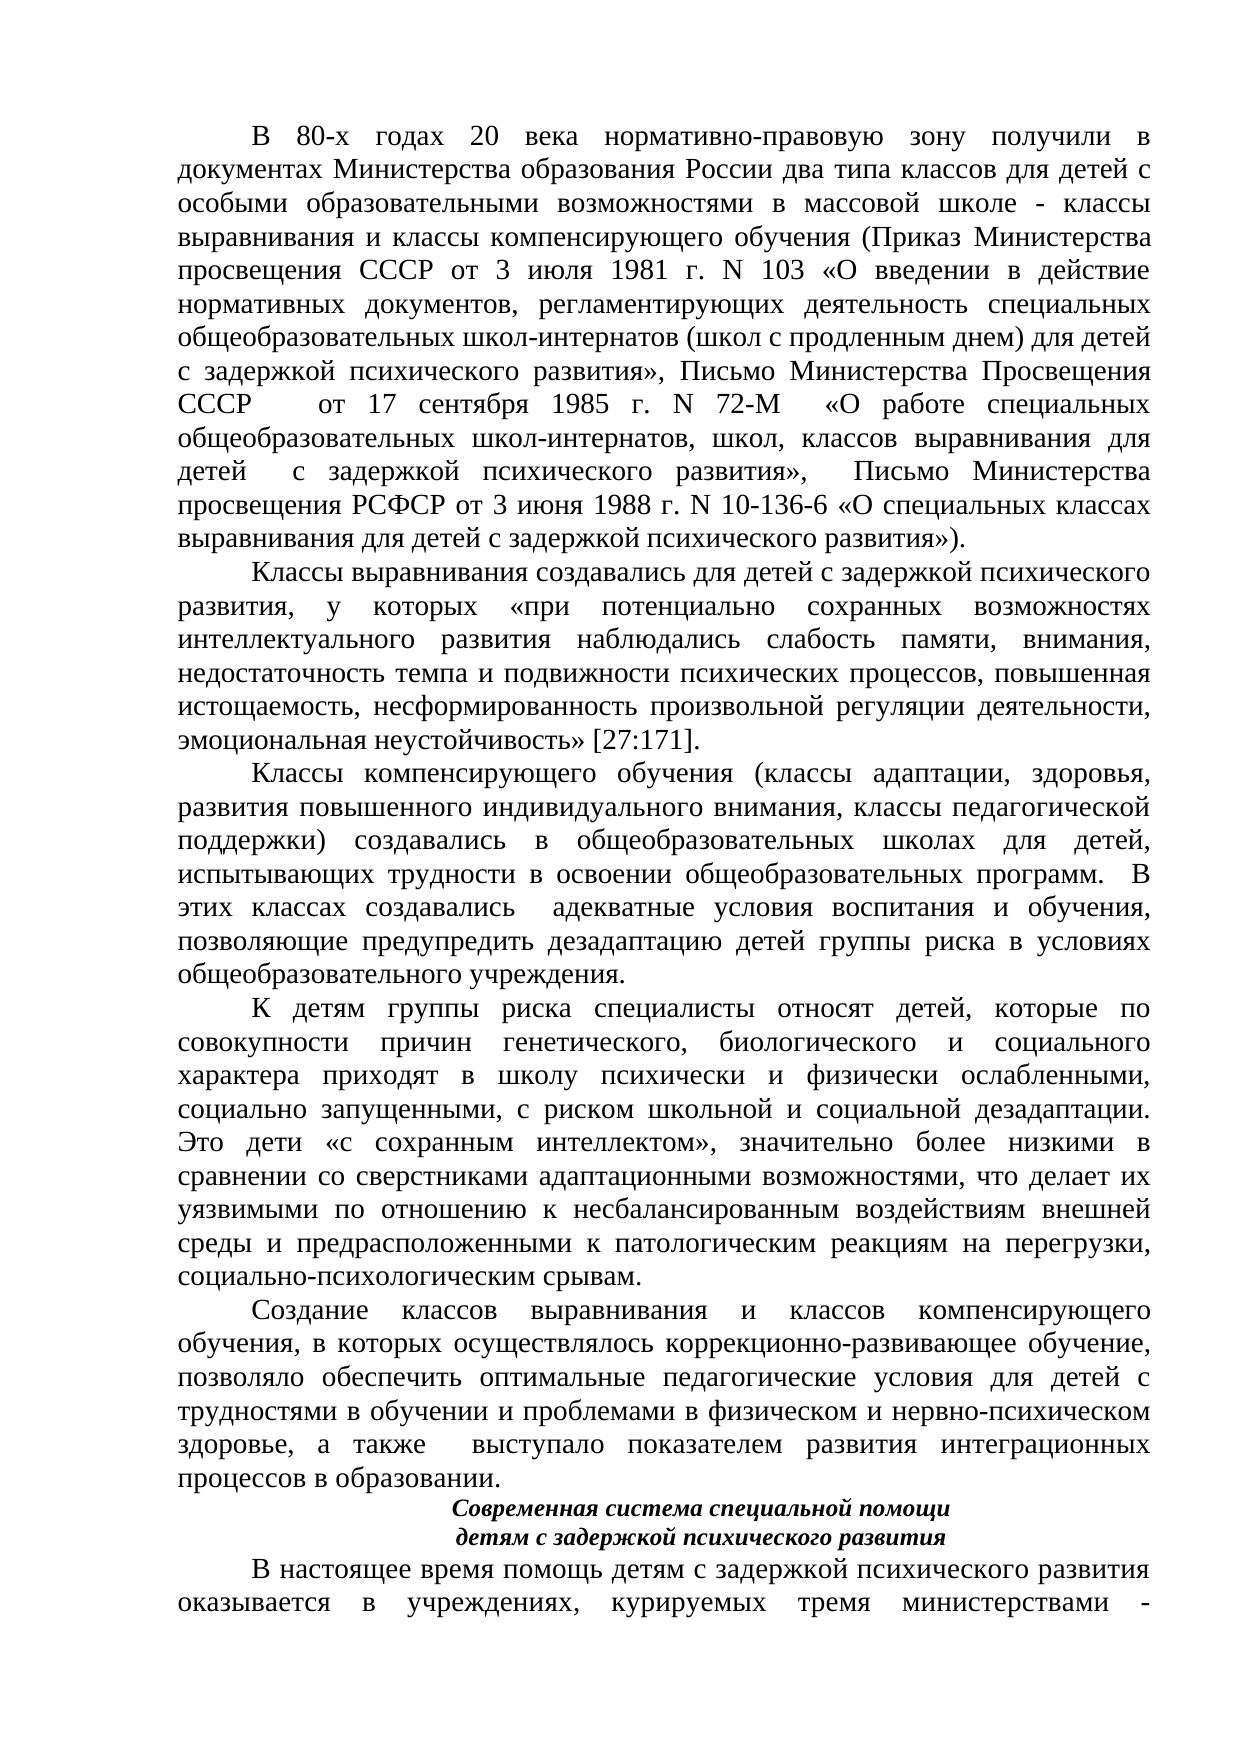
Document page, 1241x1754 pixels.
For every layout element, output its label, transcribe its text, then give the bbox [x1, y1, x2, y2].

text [177, 1551, 1152, 1618]
text Современная система специальной помощи [177, 1493, 1152, 1522]
text К детям группы риска специалисты относят детей, которые по совокупности причин генетического, биологического и социального характера приходят в школу психически и физически ослабленными, социально запущенными, с риском школьной и социальной дезадаптации. Это дети «с сохранным интеллектом», значительно более низкими в сравнении со сверстниками адаптационными возможностями, что делает их уязвимыми по отношению к несбалансированным воздействиям внешней среды и предрасположенными к патологическим реакциям на перегрузки, социально-психологическим срывам. [177, 990, 1152, 1292]
text Создание классов выравнивания и классов компенсирующего обучения, в которых осуществлялось коррекционно-развивающее обучение, позволяло обеспечить оптимальные педагогические условия для детей с трудностями в обучении и проблемами в физическом и нервно-психическом здоровье, а также выступало показателем развития интеграционных процессов в образовании. [177, 1292, 1152, 1493]
text В 80-х годах 20 века нормативно-правовую зону получили в документах Министерства образования России два типа классов для детей с особыми образовательными возможностями в массовой школе - классы выравнивания и классы компенсирующего обучения (Приказ Министерства просвещения СССР от 3 июля . N 103 «О введении в действие нормативных документов, регламентирующих деятельность специальных общеобразовательных школ-интернатов (школ с продленным днем) для детей с задержкой психического развития», Письмо Министерства Просвещения СССР от 17 сентября . N 72-М «О работе специальных общеобразовательных школ-интернатов, школ, классов выравнивания для детей с задержкой психического развития», Письмо Министерства просвещения РСФСР от 3 июня . N 10-136-6 «О специальных классах выравнивания для детей с задержкой психического развития»). [177, 118, 1152, 554]
text Классы выравнивания создавались для детей с задержкой психического развития, у которых «при потенциально сохранных возможностях интеллектуального развития наблюдались слабость памяти, внимания, недостаточность темпа и подвижности психических процессов, повышенная истощаемость, несформированность произвольной регуляции деятельности, эмоциональная неустойчивость» [27:171]. [177, 554, 1152, 755]
text Классы компенсирующего обучения (классы адаптации, здоровья, развития повышенного индивидуального внимания, классы педагогической поддержки) создавались в общеобразовательных школах для детей, испытывающих трудности в освоении общеобразовательных программ. В этих классах создавались адекватные условия воспитания и обучения, позволяющие предупредить дезадаптацию детей группы риска в условиях общеобразовательного учреждения. [177, 755, 1152, 990]
text детям с задержкой психического развития [177, 1522, 1152, 1551]
